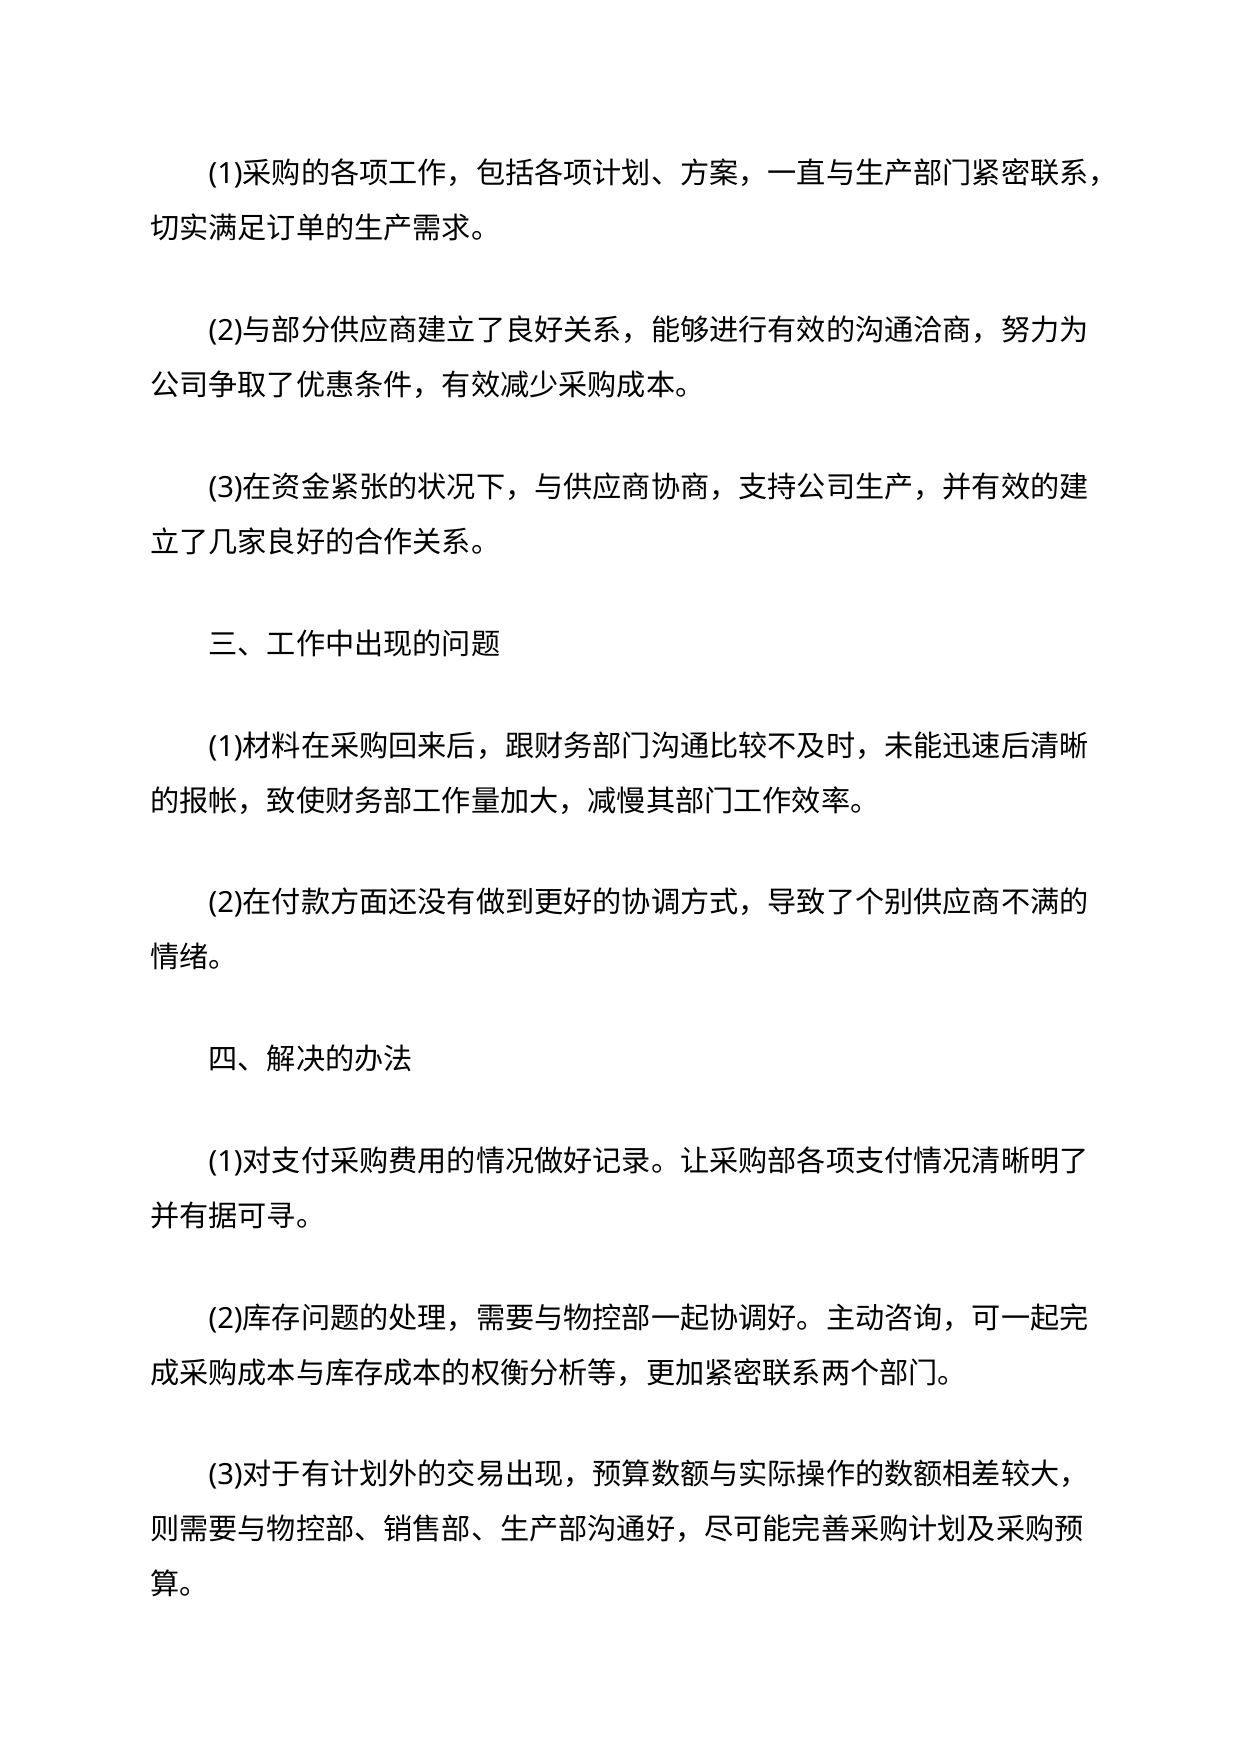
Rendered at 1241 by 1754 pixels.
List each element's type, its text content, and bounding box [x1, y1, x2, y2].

text (2)库存问题的处理，需要与物控部一起协调好。主动咨询，可一起完成采购成本与库存成本的权衡分析等，更加紧密联系两个部门。 [150, 1294, 1090, 1391]
text (3)对于有计划外的交易出现，预算数额与实际操作的数额相差较大，则需要与物控部、销售部、生产部沟通好，尽可能完善采购计划及采购预算。 [150, 1451, 1090, 1603]
text (1)材料在采购回来后，跟财务部门沟通比较不及时，未能迅速后清晰的报帐，致使财务部工作量加大，减慢其部门工作效率。 [150, 722, 1090, 819]
text (3)在资金紧张的状况下，与供应商协商，支持公司生产，并有效的建立了几家良好的合作关系。 [150, 463, 1090, 561]
text (1)采购的各项工作，包括各项计划、方案，一直与生产部门紧密联系，切实满足订单的生产需求。 [150, 150, 1090, 247]
text 三、工作中出现的问题 [150, 620, 1090, 663]
text (2)与部分供应商建立了良好关系，能够进行有效的沟通洽商，努力为公司争取了优惠条件，有效减少采购成本。 [150, 307, 1090, 404]
text (2)在付款方面还没有做到更好的协调方式，导致了个别供应商不满的情绪。 [150, 879, 1090, 976]
text (1)对支付采购费用的情况做好记录。让采购部各项支付情况清晰明了并有据可寻。 [150, 1137, 1090, 1235]
text 四、解决的办法 [150, 1036, 1090, 1078]
